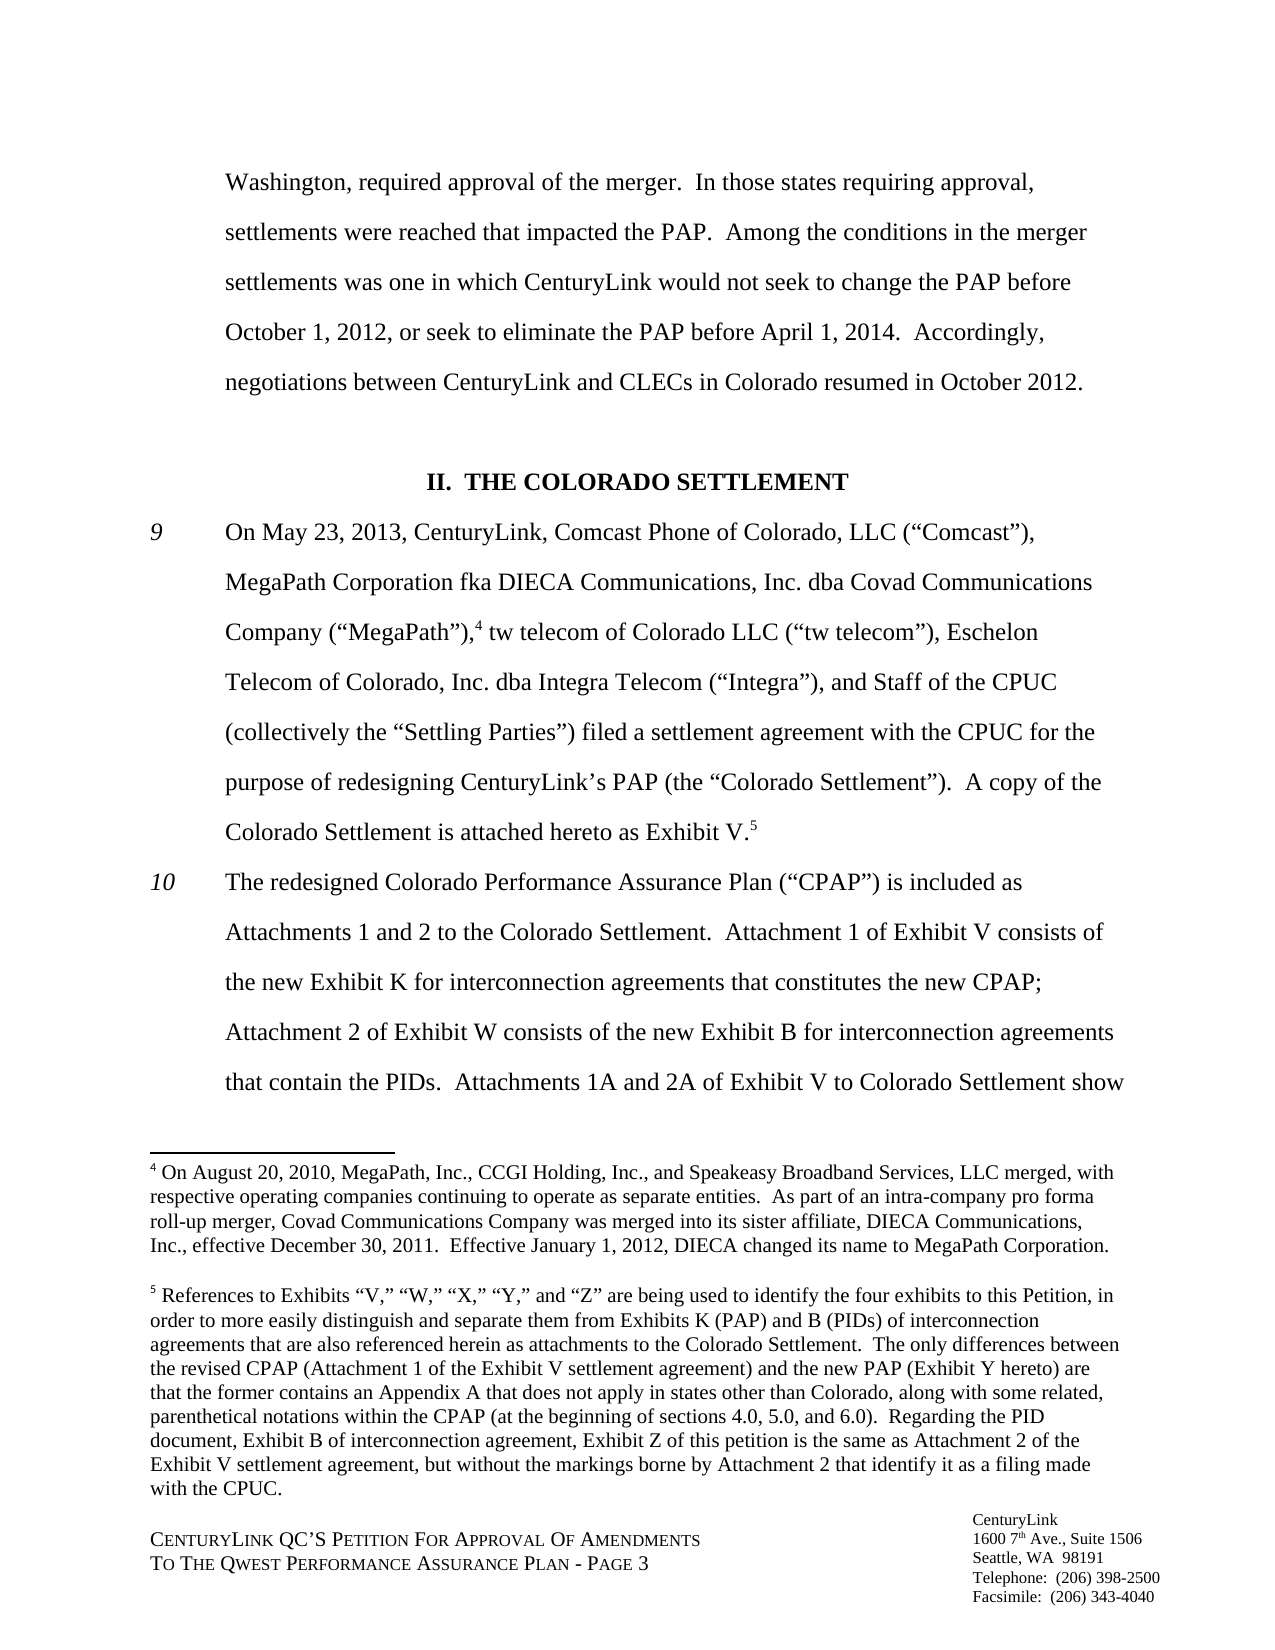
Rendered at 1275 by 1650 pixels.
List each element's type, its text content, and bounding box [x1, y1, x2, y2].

text 10 The redesigned Colorado Performance Assurance Plan (“CPAP”) is included as Attachments 1 and 2 to the Colorado Settlement. Attachment 1 of Exhibit V consists of the new Exhibit K for interconnection agreements that constitutes the new CPAP; Attachment 2 of Exhibit W consists of the new Exhibit B for interconnection agreements that contain the PIDs. Attachments 1A and 2A of Exhibit V to Colorado Settlement show in legislative redline format the changes from the prior version of the Colorado Exhibits K and B, respectively. [150, 850, 1125, 1100]
text 9 On May 23, 2013, CenturyLink, Comcast Phone of Colorado, LLC (“Comcast”), MegaPath Corporation fka DIECA Communications, Inc. dba Covad Communications Company (“MegaPath”), tw telecom of Colorado LLC (“tw telecom”), Eschelon Telecom of Colorado, Inc. dba Integra Telecom (“Integra”), and Staff of the CPUC (collectively the “Settling Parties”) filed a settlement agreement with the CPUC for the purpose of redesigning CenturyLink’s PAP (the “Colorado Settlement”). A copy of the Colorado Settlement is attached hereto as Exhibit V. [150, 500, 1125, 850]
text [150, 150, 1125, 400]
text II. THE COLORADO SETTLEMENT [150, 450, 1125, 500]
